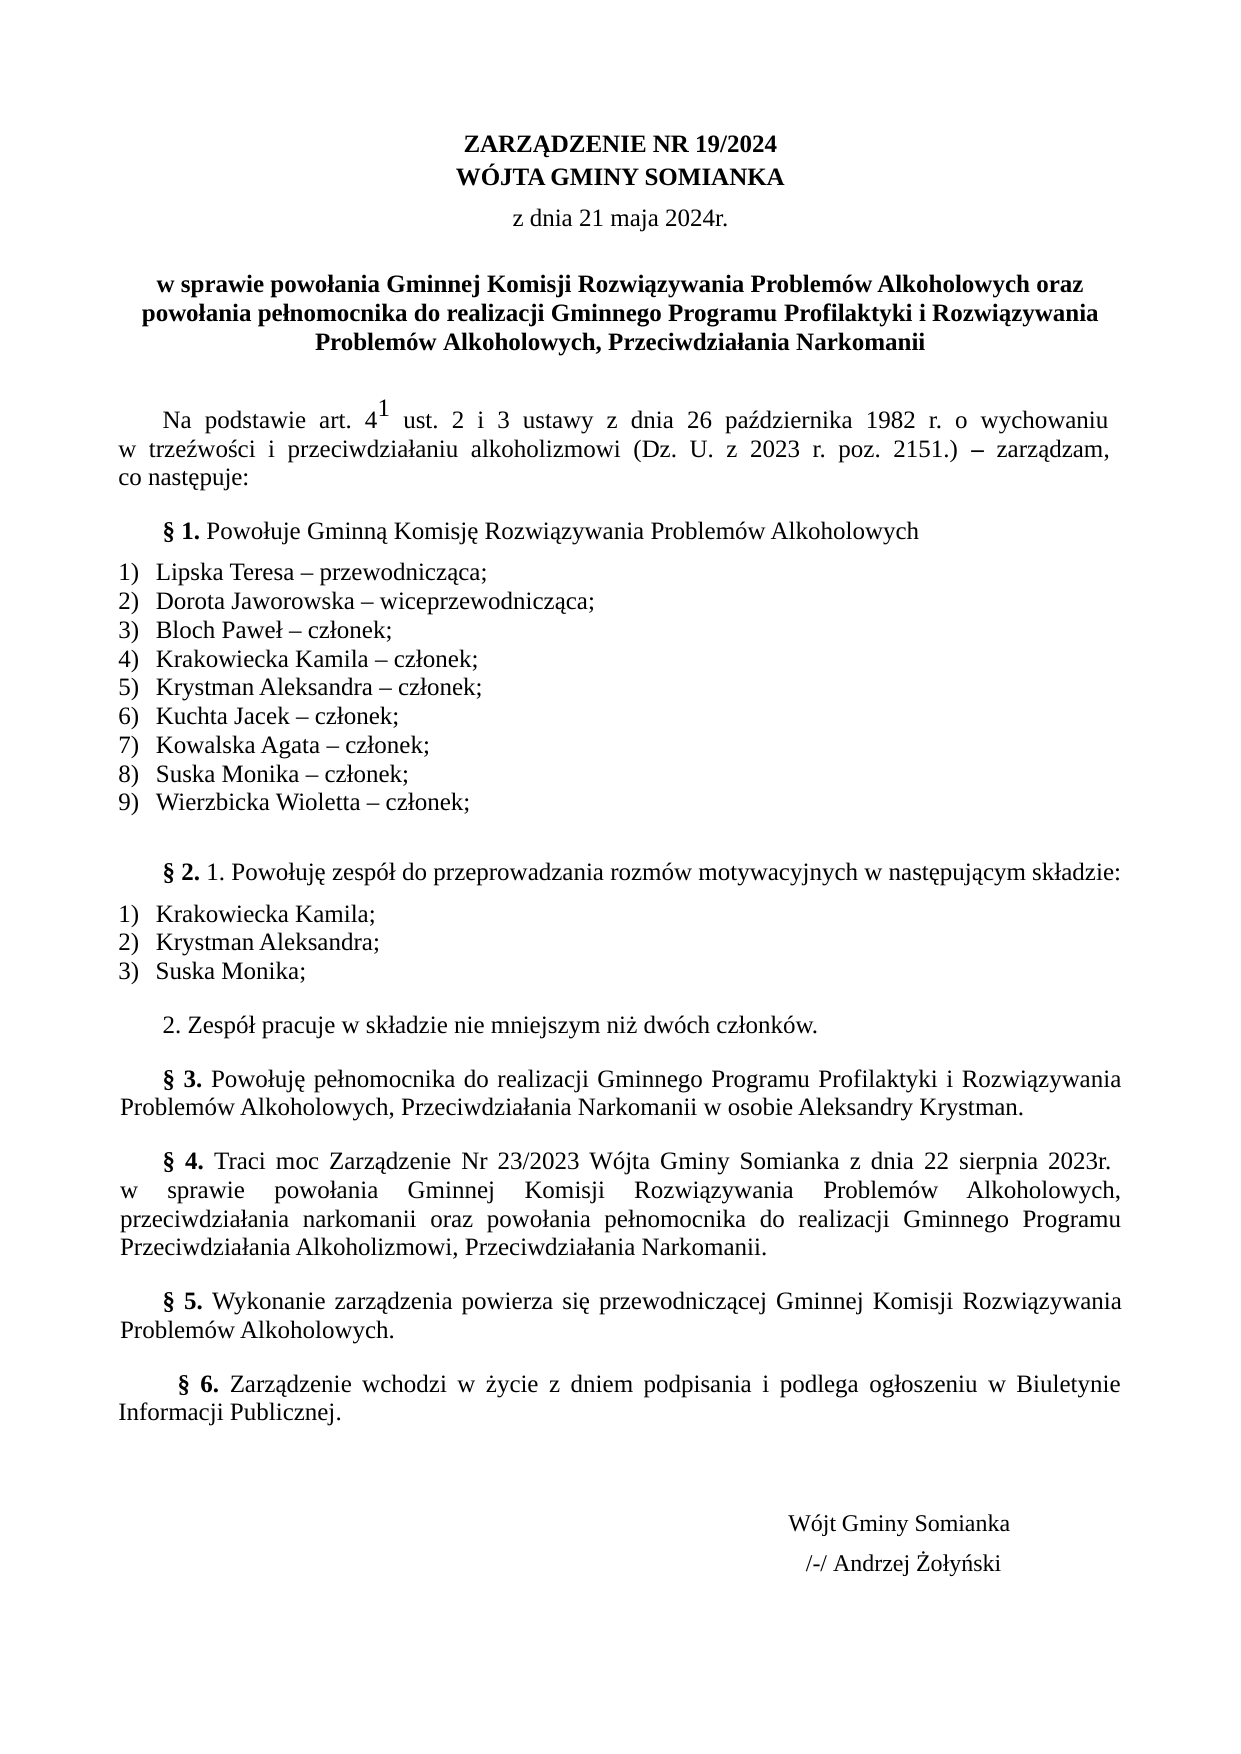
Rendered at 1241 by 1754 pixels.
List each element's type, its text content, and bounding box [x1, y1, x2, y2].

text § 4. Traci moc Zarządzenie Nr 23/2023 Wójta Gminy Somianka z dnia 22 sierpnia 2023r. w sprawie powołania Gminnej Komisji Rozwiązywania Problemów Alkoholowych, przeciwdziałania narkomanii oraz powołania pełnomocnika do realizacji Gminnego Programu Przeciwdziałania Alkoholizmowi, Przeciwdziałania Narkomanii. [120, 1146, 1122, 1261]
text w sprawie powołania Gminnej Komisji Rozwiązywania Problemów Alkoholowych oraz powołania pełnomocnika do realizacji Gminnego Programu Profilaktyki i Rozwiązywania Problemów Alkoholowych, Przeciwdziałania Narkomanii [118, 269, 1122, 355]
list Suska Monika – członek; [118, 759, 1122, 787]
text 2. Zespół pracuje w składzie nie mniejszym niż dwóch członków. [118, 1010, 1122, 1039]
text § 3. Powołuję pełnomocnika do realizacji Gminnego Programu Profilaktyki i Rozwiązywania Problemów Alkoholowych, Przeciwdziałania Narkomanii w osobie Aleksandry Krystman. [120, 1064, 1122, 1121]
list Krakowiecka Kamila – członek; [118, 644, 1122, 672]
text ZARZĄDZENIE NR 19/2024 [118, 129, 1122, 157]
list Lipska Teresa – przewodnicząca; [118, 557, 1122, 586]
text § 6. Zarządzenie wchodzi w życie z dniem podpisania i podlega ogłoszeniu w Biuletynie Informacji Publicznej. [118, 1369, 1122, 1426]
text z dnia 21 maja 2024r. [118, 203, 1122, 232]
list Kuchta Jacek – członek; [118, 701, 1122, 730]
text Wójt Gminy Somianka [708, 1509, 1122, 1536]
list Krystman Aleksandra – członek; [118, 672, 1122, 701]
list Krakowiecka Kamila; [118, 899, 1122, 927]
text § 2. 1. Powołuję zespół do przeprowadzania rozmów motywacyjnych w następującym składzie: [118, 857, 1122, 886]
text /-/ Andrzej Żołyński [782, 1549, 1122, 1576]
text WÓJTA GMINY SOMIANKA [118, 162, 1122, 190]
list Wierzbicka Wioletta – członek; [118, 787, 1122, 816]
text Na podstawie art. 41 ust. 2 i 3 ustawy z dnia 26 października 1982 r. o wychowaniu w trzeźwości i przeciwdziałaniu alkoholizmowi (Dz. U. z 2023 r. poz. 2151.) – zarządzam, co następuje: [118, 393, 1122, 491]
list Dorota Jaworowska – wiceprzewodnicząca; [118, 586, 1122, 615]
text § 5. Wykonanie zarządzenia powierza się przewodniczącej Gminnej Komisji Rozwiązywania Problemów Alkoholowych. [120, 1286, 1122, 1344]
list Krystman Aleksandra; [118, 927, 1122, 956]
list Kowalska Agata – członek; [118, 730, 1122, 759]
list Bloch Paweł – członek; [118, 615, 1122, 644]
list Suska Monika; [118, 956, 1122, 985]
text § 1. Powołuje Gminną Komisję Rozwiązywania Problemów Alkoholowych [118, 516, 1122, 545]
